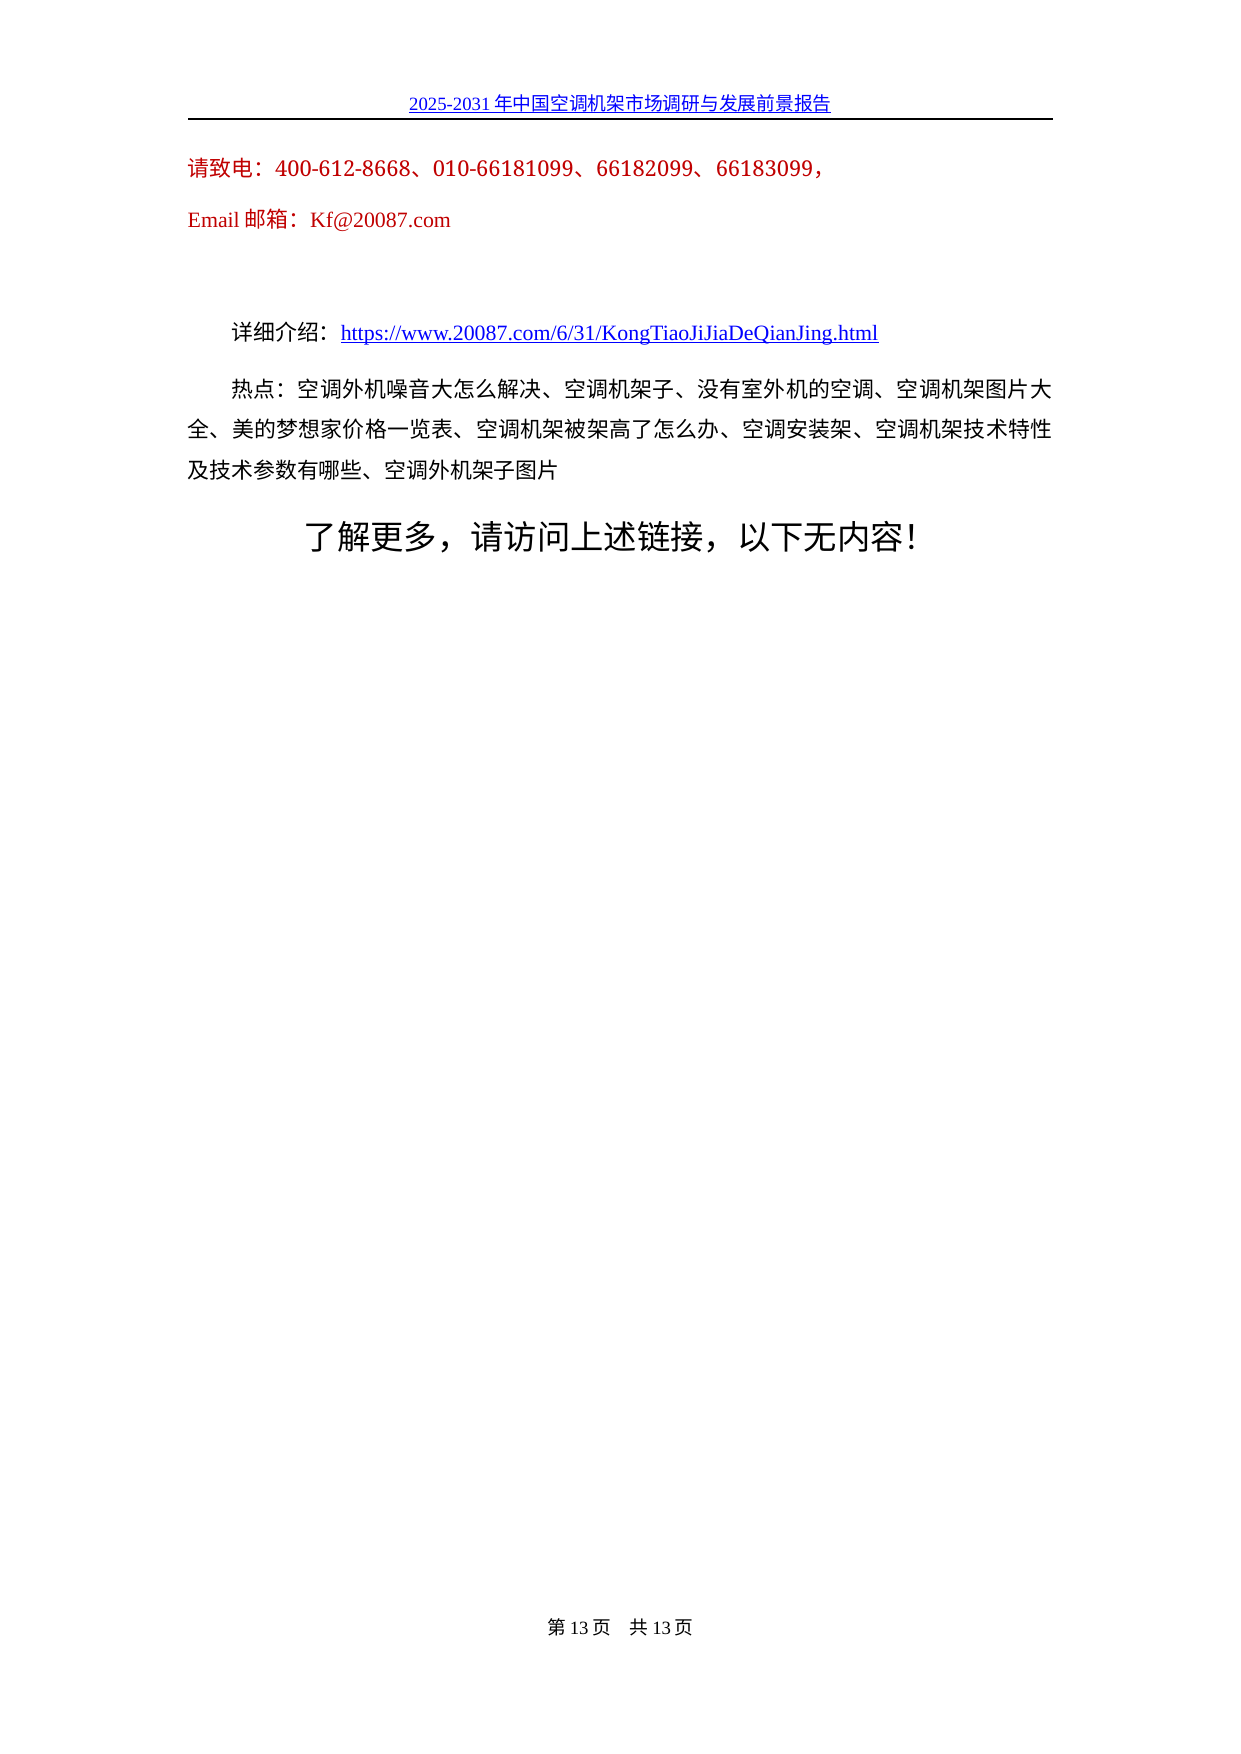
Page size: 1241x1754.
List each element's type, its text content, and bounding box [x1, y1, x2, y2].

text 热点：空调外机噪音大怎么解决、空调机架子、没有室外机的空调、空调机架图片大全、美的梦想家价格一览表、空调机架被架高了怎么办、空调安装架、空调机架技术特性及技术参数有哪些、空调外机架子图片 [187, 371, 1053, 485]
text 请致电：400-612-8668、010-66181099、66182099、66183099， [187, 150, 1053, 183]
title 了解更多，请访问上述链接，以下无内容！ [187, 503, 1053, 568]
text Email邮箱：Kf@20087.com [187, 202, 1053, 234]
text 详细介绍：https://www.20087.com/6/31/KongTiaoJiJiaDeQianJing.html [187, 315, 1053, 347]
